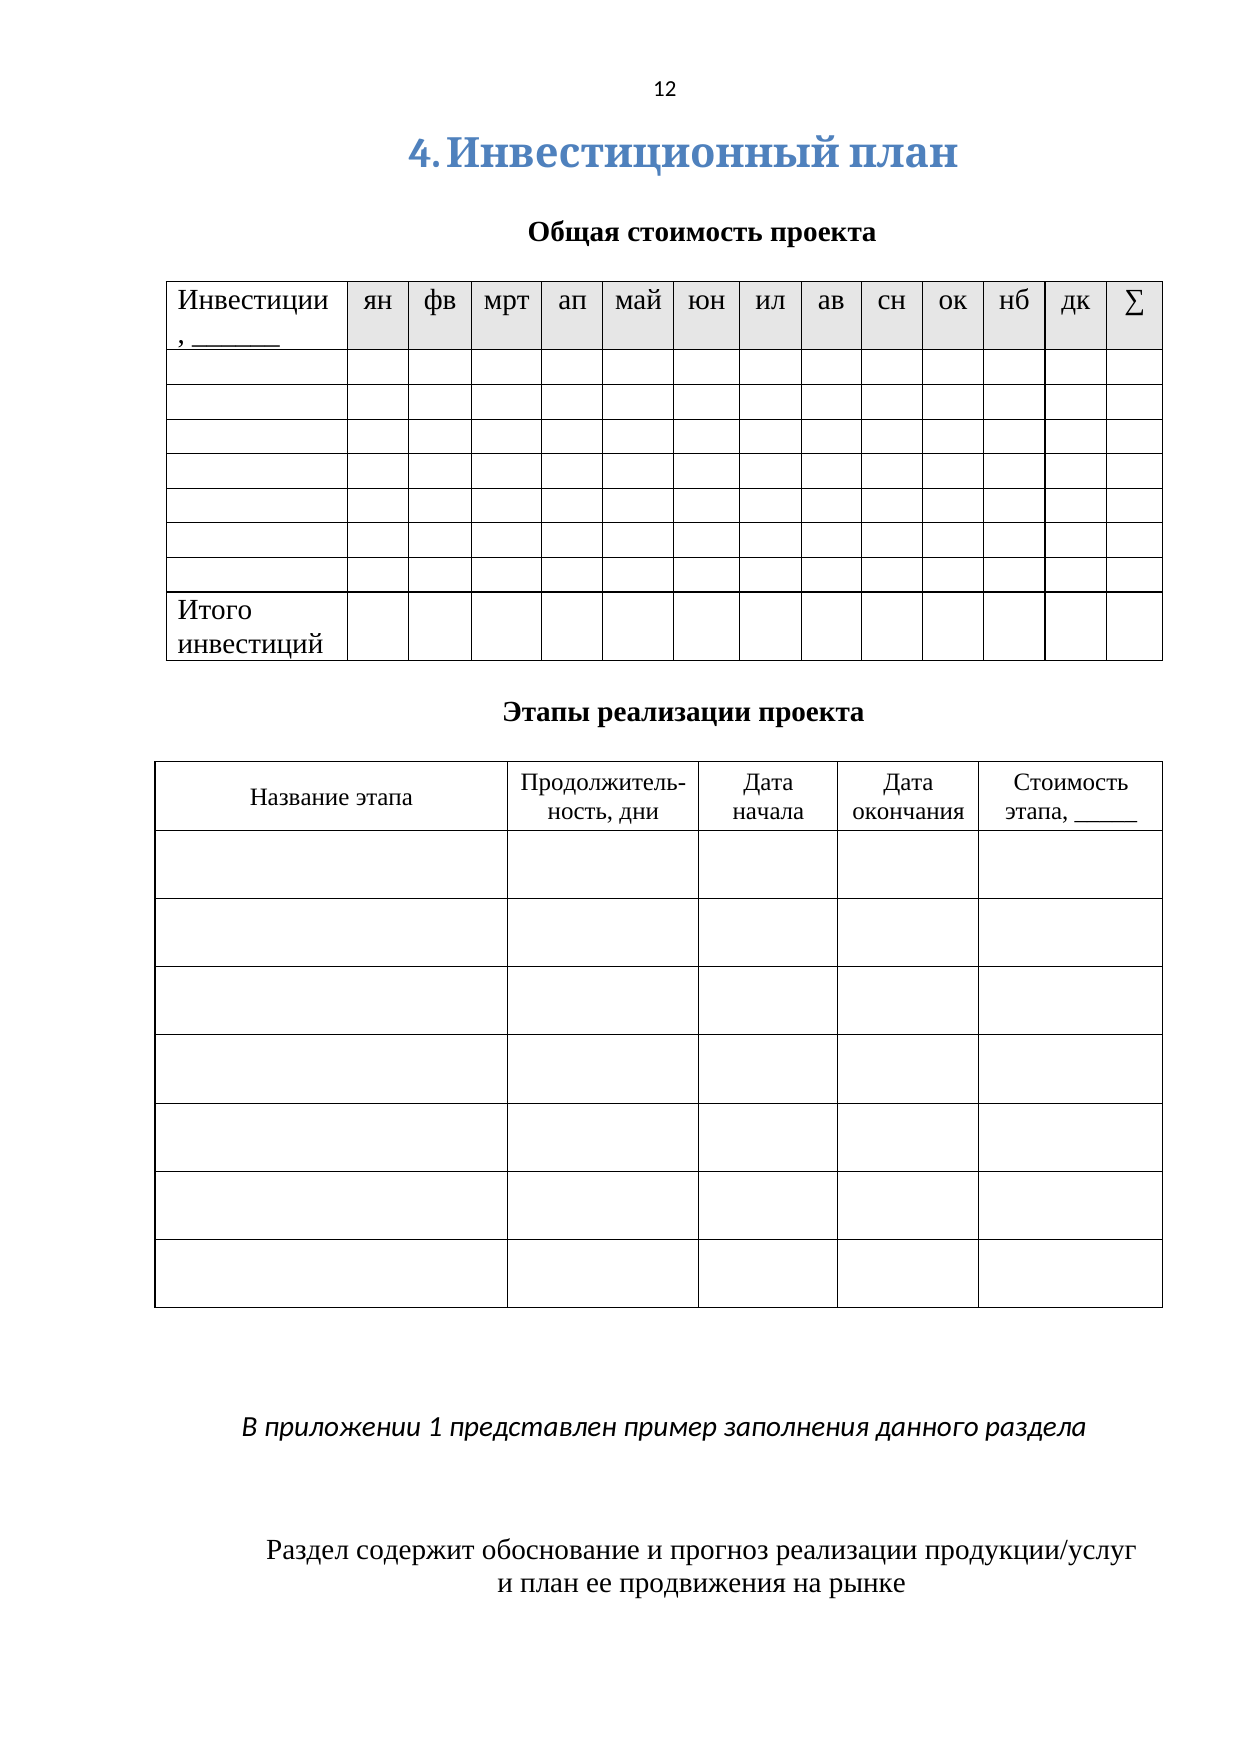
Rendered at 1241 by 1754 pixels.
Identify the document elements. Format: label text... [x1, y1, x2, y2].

table_cell [984, 593, 1044, 659]
table_cell [472, 558, 541, 591]
table_cell [508, 1035, 698, 1102]
table_cell [1107, 593, 1162, 659]
table_cell [409, 454, 471, 488]
table_cell [862, 454, 922, 488]
table_cell [699, 1240, 837, 1307]
table_header Дата окончания [838, 762, 978, 830]
table_cell [167, 489, 347, 522]
table_cell [862, 420, 922, 453]
table_header нб [984, 282, 1044, 349]
table_cell [802, 350, 861, 384]
table_cell [1046, 489, 1106, 522]
table_cell [508, 967, 698, 1034]
table_cell [674, 593, 739, 659]
table_cell [1107, 489, 1162, 522]
table_cell [1107, 420, 1162, 453]
table_cell [542, 558, 602, 591]
table_cell [603, 558, 673, 591]
table_cell [923, 558, 983, 591]
table_cell [409, 420, 471, 453]
table_cell [542, 385, 602, 418]
table_header ∑ [1107, 282, 1162, 349]
table_cell [409, 350, 471, 384]
table_cell [542, 489, 602, 522]
table_cell [923, 420, 983, 453]
table_cell [699, 831, 837, 898]
table_cell [674, 558, 739, 591]
table_cell [923, 454, 983, 488]
table_cell [409, 558, 471, 591]
table_cell [542, 420, 602, 453]
table_cell [802, 523, 861, 557]
table_cell [603, 385, 673, 418]
table_cell [542, 593, 602, 659]
table_cell [979, 1172, 1162, 1239]
table_header Инвестиции, ______ [167, 282, 347, 349]
table_cell Итого инвестиций [167, 593, 347, 659]
table_cell [923, 593, 983, 659]
table_cell [167, 523, 347, 557]
table_cell [674, 420, 739, 453]
table_cell [984, 454, 1044, 488]
table_cell [472, 523, 541, 557]
table_cell [802, 420, 861, 453]
table_cell [740, 420, 801, 453]
table_cell [802, 385, 861, 418]
table_cell [542, 454, 602, 488]
table_cell [472, 593, 541, 659]
table_cell [984, 558, 1044, 591]
subtitle Инвестиционный план [215, 130, 1152, 178]
table_header мрт [472, 282, 541, 349]
table_header Стоимость этапа, _____ [979, 762, 1162, 830]
table_cell [838, 1240, 978, 1307]
table_cell [674, 350, 739, 384]
table_cell [674, 454, 739, 488]
table_cell [802, 454, 861, 488]
table_cell [979, 1240, 1162, 1307]
table_cell [156, 1035, 507, 1102]
table_cell [1046, 593, 1106, 659]
table_cell [1107, 454, 1162, 488]
table_cell [167, 350, 347, 384]
table_header юн [674, 282, 739, 349]
table_cell [674, 385, 739, 418]
table_header май [603, 282, 673, 349]
table_cell [508, 831, 698, 898]
table_cell [862, 593, 922, 659]
table_cell [740, 350, 801, 384]
table_cell [156, 831, 507, 898]
table_cell [740, 523, 801, 557]
table_cell [167, 558, 347, 591]
table_cell [348, 523, 408, 557]
table_cell [802, 489, 861, 522]
table_cell [979, 1104, 1162, 1171]
table_cell [699, 1035, 837, 1102]
table_cell [348, 558, 408, 591]
table_cell [1046, 558, 1106, 591]
table_cell [838, 1172, 978, 1239]
text Раздел содержит обоснование и прогноз реализации продукции/услуг [177, 1532, 1152, 1565]
table_cell [156, 899, 507, 966]
table_cell [472, 454, 541, 488]
table_cell [603, 593, 673, 659]
table_cell [979, 1035, 1162, 1102]
table_cell [472, 489, 541, 522]
text Этапы реализации проекта [215, 694, 1152, 728]
text В приложении 1 представлен пример заполнения данного раздела [177, 1408, 1152, 1444]
table_cell [542, 523, 602, 557]
table_cell [1046, 385, 1106, 418]
table_cell [984, 489, 1044, 522]
table_cell [603, 420, 673, 453]
table_cell [984, 523, 1044, 557]
table_cell [740, 558, 801, 591]
table_cell [1046, 454, 1106, 488]
table_cell [409, 523, 471, 557]
table_header Название этапа [156, 762, 507, 830]
table_cell [838, 899, 978, 966]
table_cell [1107, 558, 1162, 591]
table_cell [348, 420, 408, 453]
text и план ее продвижения на рынке [177, 1565, 1152, 1599]
table_cell [472, 420, 541, 453]
table_cell [699, 1104, 837, 1171]
table_cell [923, 385, 983, 418]
table_cell [838, 967, 978, 1034]
table_cell [740, 385, 801, 418]
table_cell [508, 1104, 698, 1171]
table_cell [409, 593, 471, 659]
table_cell [699, 967, 837, 1034]
table_cell [508, 899, 698, 966]
table_cell [923, 523, 983, 557]
table_header ил [740, 282, 801, 349]
table_header ян [348, 282, 408, 349]
table_cell [603, 523, 673, 557]
table_cell [923, 489, 983, 522]
table_cell [348, 350, 408, 384]
table_cell [156, 1172, 507, 1239]
table_cell [409, 385, 471, 418]
table_cell [740, 454, 801, 488]
table_cell [802, 593, 861, 659]
table_cell [862, 489, 922, 522]
table_cell [838, 1035, 978, 1102]
table_cell [699, 899, 837, 966]
table_cell [862, 523, 922, 557]
table_cell [167, 420, 347, 453]
table_header ап [542, 282, 602, 349]
table_cell [979, 831, 1162, 898]
table_cell [348, 489, 408, 522]
table_header фв [409, 282, 471, 349]
table_cell [156, 1240, 507, 1307]
table_cell [674, 489, 739, 522]
table_cell [1046, 350, 1106, 384]
table_cell [984, 350, 1044, 384]
table_cell [979, 967, 1162, 1034]
table_cell [1107, 523, 1162, 557]
table_cell [167, 385, 347, 418]
table_cell [542, 350, 602, 384]
table_cell [1046, 420, 1106, 453]
table_cell [472, 350, 541, 384]
text Общая стоимость проекта [252, 214, 1152, 248]
table_header дк [1046, 282, 1106, 349]
table_cell [802, 558, 861, 591]
table_cell [603, 489, 673, 522]
table_header Дата начала [699, 762, 837, 830]
table_cell [156, 1104, 507, 1171]
table_cell [674, 523, 739, 557]
table_cell [348, 454, 408, 488]
table_cell [409, 489, 471, 522]
table_cell [1107, 350, 1162, 384]
table_cell [603, 454, 673, 488]
table_header Продолжитель- ность, дни [508, 762, 698, 830]
table_header ок [923, 282, 983, 349]
table_cell [1107, 385, 1162, 418]
table_cell [508, 1240, 698, 1307]
table_cell [838, 1104, 978, 1171]
table_cell [348, 593, 408, 659]
table_cell [508, 1172, 698, 1239]
table_cell [979, 899, 1162, 966]
table_cell [923, 350, 983, 384]
table_cell [740, 593, 801, 659]
table_cell [838, 831, 978, 898]
table_header ав [802, 282, 861, 349]
table_cell [348, 385, 408, 418]
table_cell [472, 385, 541, 418]
table_cell [167, 454, 347, 488]
table_cell [862, 385, 922, 418]
table_cell [984, 420, 1044, 453]
table_cell [156, 967, 507, 1034]
table_cell [740, 489, 801, 522]
table_cell [1046, 523, 1106, 557]
table_cell [984, 385, 1044, 418]
table_cell [862, 350, 922, 384]
table_header сн [862, 282, 922, 349]
table_cell [862, 558, 922, 591]
table_cell [603, 350, 673, 384]
table_cell [699, 1172, 837, 1239]
